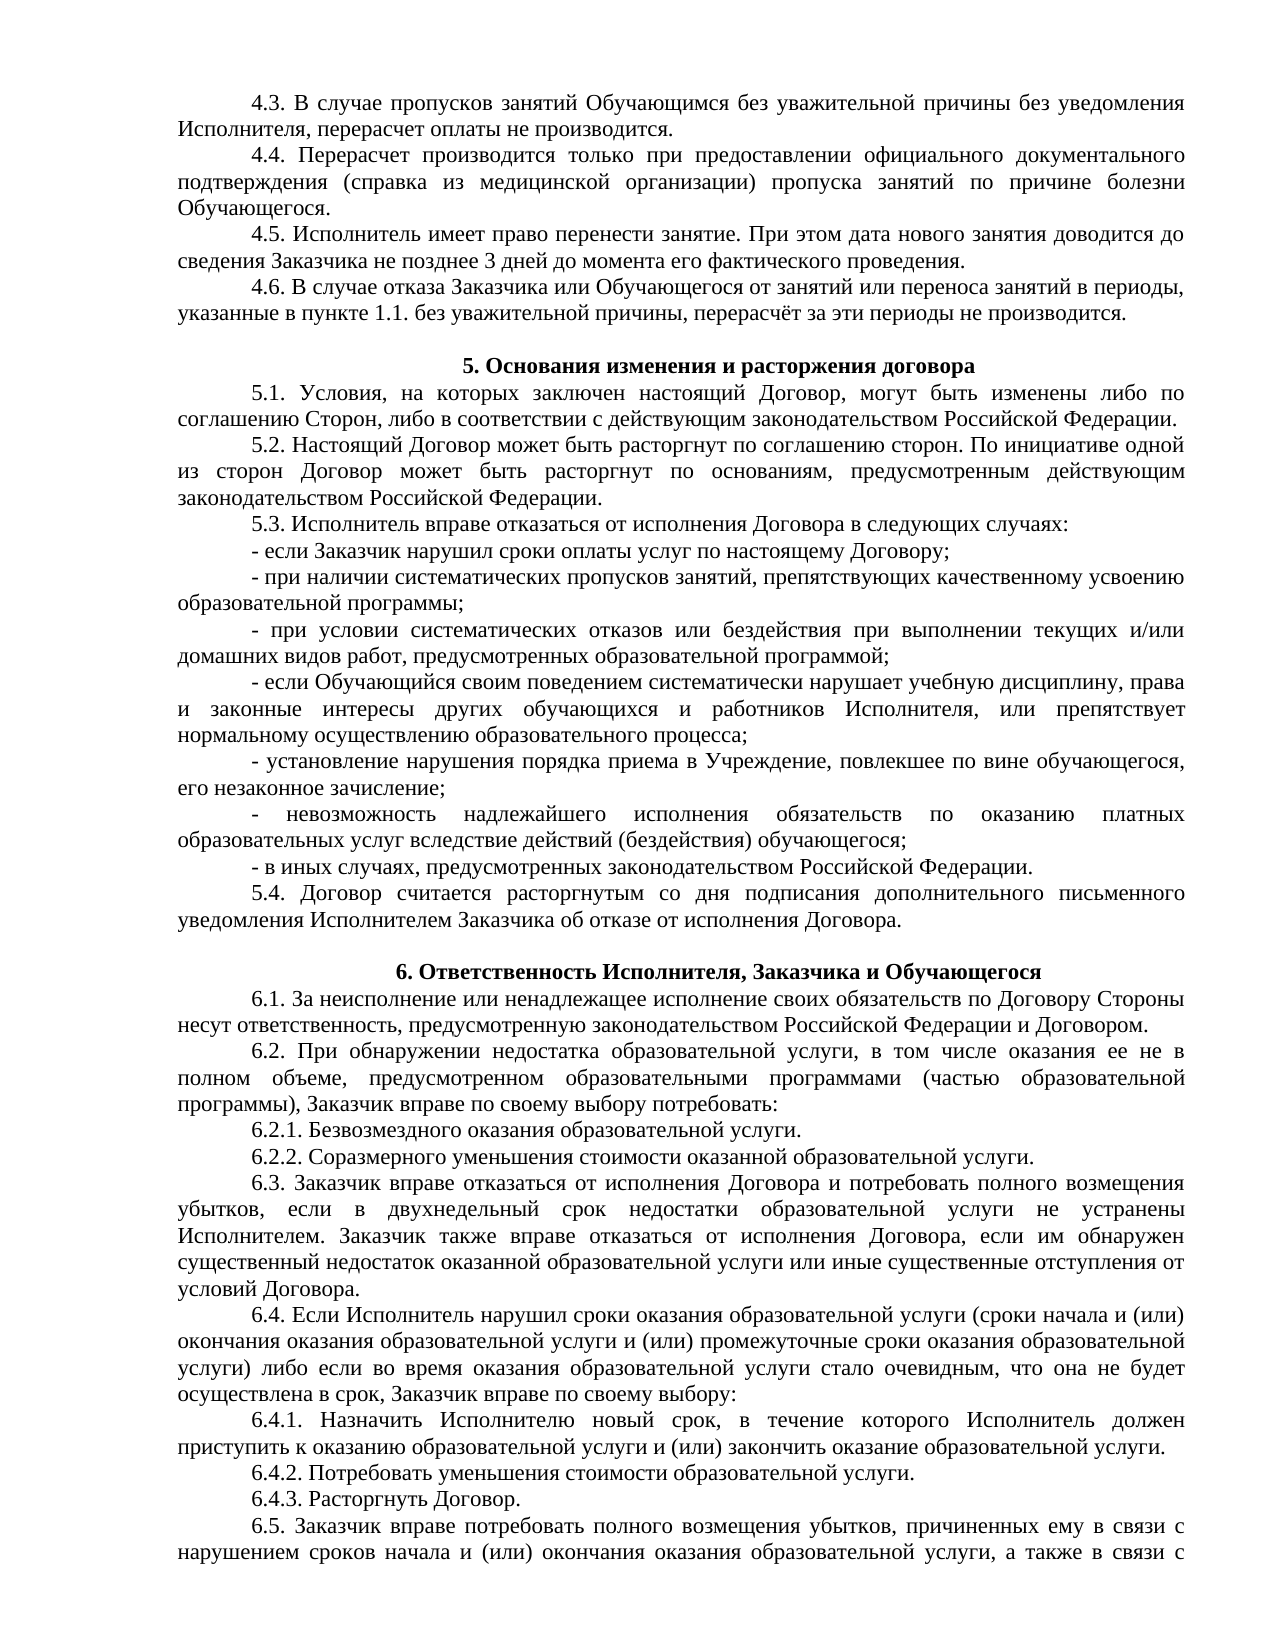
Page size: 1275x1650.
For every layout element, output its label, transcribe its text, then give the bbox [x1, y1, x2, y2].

text - невозможность надлежайшего исполнения обязательств по оказанию платных образовательных услуг вследствие действий (бездействия) обучающегося; [177, 800, 1186, 853]
text 6.1. За неисполнение или ненадлежащее исполнение своих обязательств по Договору Стороны несут ответственность, предусмотренную законодательством Российской Федерации и Договором. [177, 985, 1186, 1037]
text 5.3. Исполнитель вправе отказаться от исполнения Договора в следующих случаях: [177, 510, 1186, 537]
text 6.2. При обнаружении недостатка образовательной услуги, в том числе оказания ее не в полном объеме, предусмотренном образовательными программами (частью образовательной программы), Заказчик вправе по своему выбору потребовать: [177, 1037, 1186, 1116]
text 6.4.2. Потребовать уменьшения стоимости образовательной услуги. [177, 1459, 1186, 1485]
text 6.4.1. Назначить Исполнителю новый срок, в течение которого Исполнитель должен приступить к оказанию образовательной услуги и (или) закончить оказание образовательной услуги. [177, 1406, 1186, 1459]
text - при условии систематических отказов или бездействия при выполнении текущих и/или домашних видов работ, предусмотренных образовательной программой; [177, 616, 1186, 668]
text 6.3. Заказчик вправе отказаться от исполнения Договора и потребовать полного возмещения убытков, если в двухнедельный срок недостатки образовательной услуги не устранены Исполнителем. Заказчик также вправе отказаться от исполнения Договора, если им обнаружен существенный недостаток оказанной образовательной услуги или иные существенные отступления от условий Договора. [177, 1169, 1186, 1301]
text 6.2.1. Безвозмездного оказания образовательной услуги. [177, 1116, 1186, 1143]
text 6.4. Если Исполнитель нарушил сроки оказания образовательной услуги (сроки начала и (или) окончания оказания образовательной услуги и (или) промежуточные сроки оказания образовательной услуги) либо если во время оказания образовательной услуги стало очевидным, что она не будет осуществлена в срок, Заказчик вправе по своему выбору: [177, 1301, 1186, 1406]
text 5.4. Договор считается расторгнутым со дня подписания дополнительного письменного уведомления Исполнителем Заказчика об отказе от исполнения Договора. [177, 879, 1186, 932]
text 5.1. Условия, на которых заключен настоящий Договор, могут быть изменены либо по соглашению Сторон, либо в соответствии с действующим законодательством Российской Федерации. [177, 378, 1186, 431]
text 4.5. Исполнитель имеет право перенести занятие. При этом дата нового занятия доводится до сведения Заказчика не позднее 3 дней до момента его фактического проведения. [177, 220, 1186, 273]
text - при наличии систематических пропусков занятий, препятствующих качественному усвоению образовательной программы; [177, 563, 1186, 616]
text 4.4. Перерасчет производится только при предоставлении официального документального подтверждения (справка из медицинской организации) пропуска занятий по причине болезни Обучающегося. [177, 141, 1186, 220]
text 4.6. В случае отказа Заказчика или Обучающегося от занятий или переноса занятий в периоды, указанные в пункте 1.1. без уважительной причины, перерасчёт за эти периоды не производится. [177, 273, 1186, 326]
text 6.4.3. Расторгнуть Договор. [177, 1485, 1186, 1512]
text 6. Ответственность Исполнителя, Заказчика и Обучающегося [177, 958, 1186, 985]
text 4.3. В случае пропусков занятий Обучающимся без уважительной причины без уведомления Исполнителя, перерасчет оплаты не производится. [177, 89, 1186, 141]
text 5. Основания изменения и расторжения договора [177, 352, 1186, 378]
text - если Обучающийся своим поведением систематически нарушает учебную дисциплину, права и законные интересы других обучающихся и работников Исполнителя, или препятствует нормальному осуществлению образовательного процесса; [177, 668, 1186, 747]
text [177, 1512, 1186, 1564]
text 5.2. Настоящий Договор может быть расторгнут по соглашению сторон. По инициативе одной из сторон Договор может быть расторгнут по основаниям, предусмотренным действующим законодательством Российской Федерации. [177, 431, 1186, 510]
text - установление нарушения порядка приема в Учреждение, повлекшее по вине обучающегося, его незаконное зачисление; [177, 747, 1186, 800]
text 6.2.2. Соразмерного уменьшения стоимости оказанной образовательной услуги. [177, 1143, 1186, 1169]
text - в иных случаях, предусмотренных законодательством Российской Федерации. [177, 853, 1186, 879]
text - если Заказчик нарушил сроки оплаты услуг по настоящему Договору; [177, 537, 1186, 563]
